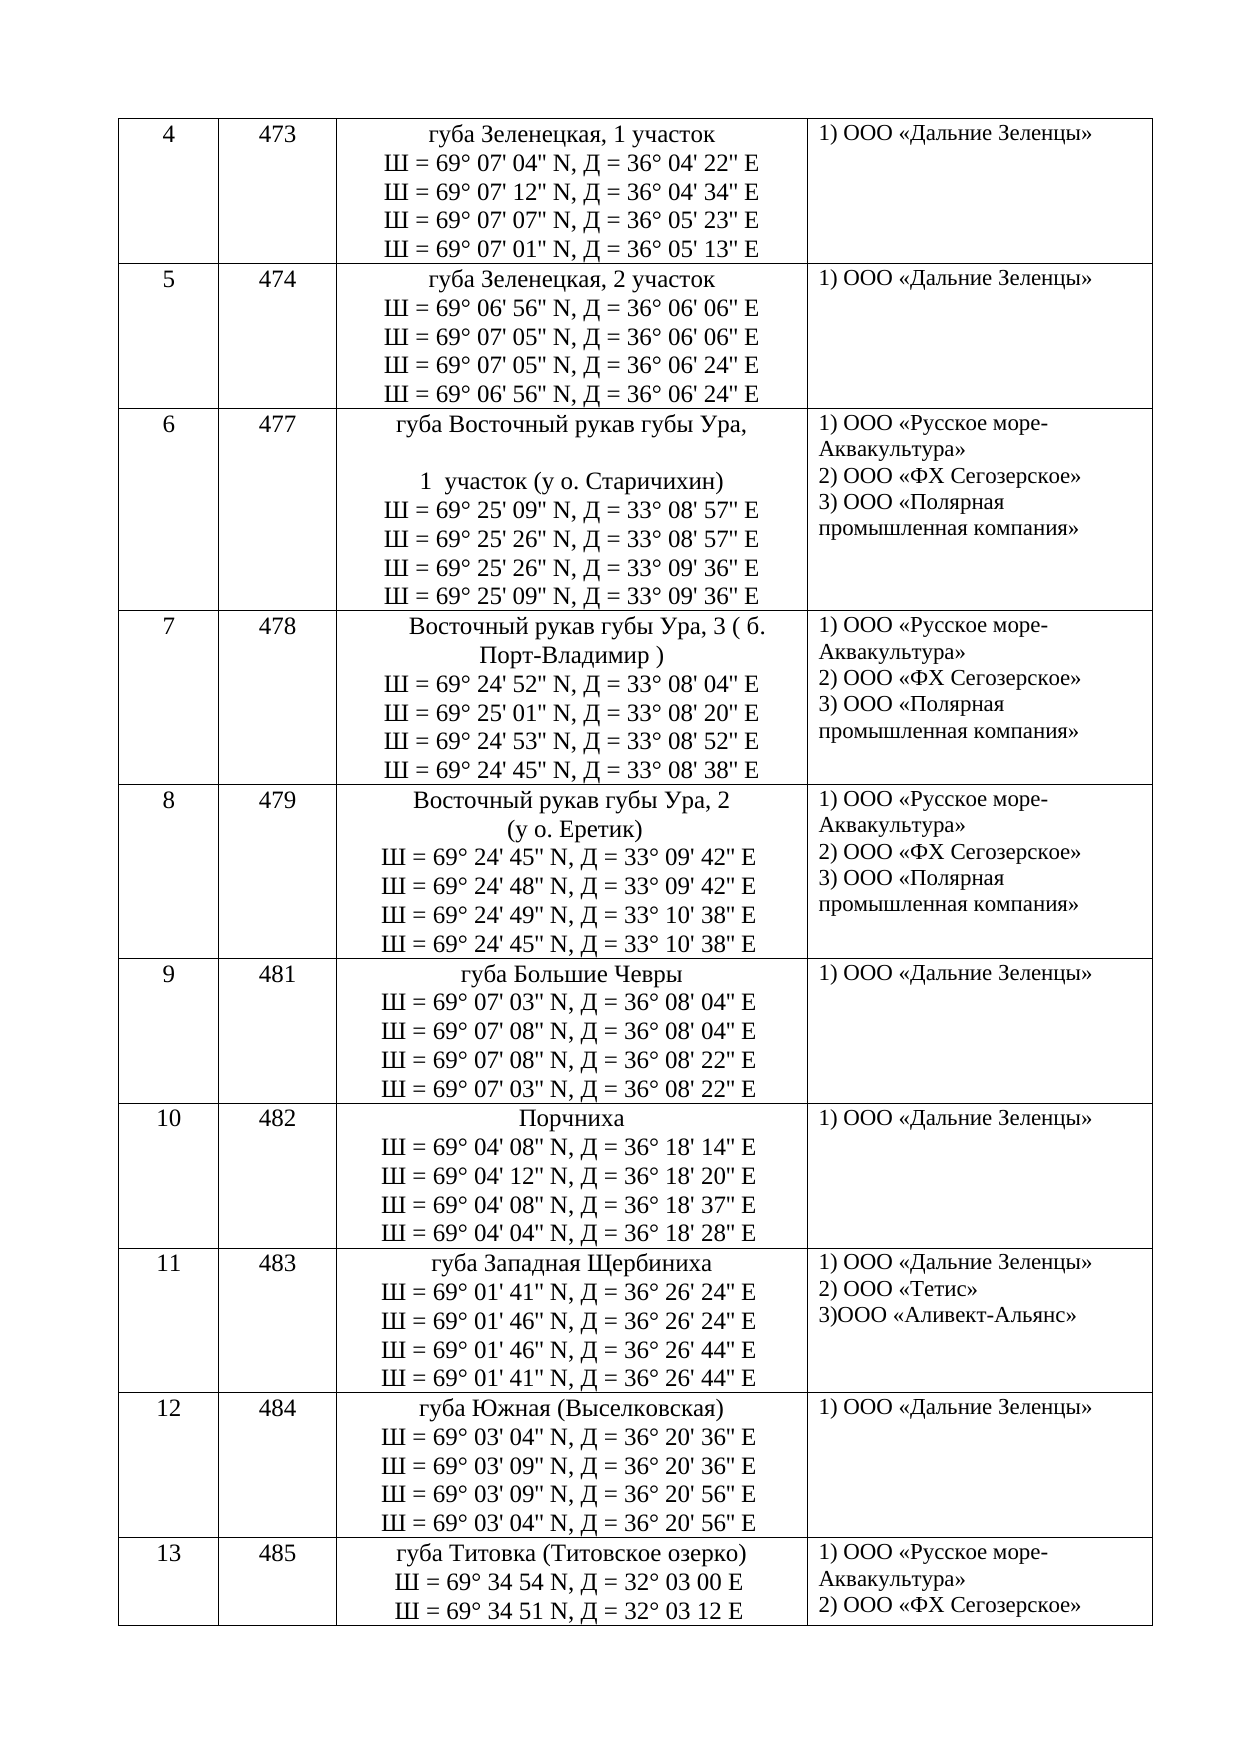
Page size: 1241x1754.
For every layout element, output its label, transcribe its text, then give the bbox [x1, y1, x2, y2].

table_cell 6 [119, 409, 218, 610]
table_cell 483 [219, 1249, 336, 1392]
table_cell Восточный рукав губы Ура, 3 ( б. Порт-Владимир ) [337, 611, 807, 784]
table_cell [808, 1538, 1152, 1624]
table_cell 1) ООО «Дальние Зеленцы» [808, 959, 1152, 1102]
table_cell 479 [219, 785, 336, 958]
table_cell 12 [119, 1393, 218, 1537]
table_cell губа Западная Щербиниха [337, 1249, 807, 1392]
table_cell 1) ООО «Дальние Зеленцы» [808, 1104, 1152, 1247]
table_cell 8 [119, 785, 218, 958]
table_cell Восточный рукав губы Ура, 2 (у о. Еретик) [337, 785, 807, 958]
table_cell 485 [219, 1538, 336, 1624]
table_cell 5 [119, 264, 218, 408]
table_cell 1) ООО «Дальние Зеленцы» 2) ООО «Тетис» 3)ООО «Аливект-Альянс» [808, 1249, 1152, 1392]
table_cell губа Южная (Выселковская) [337, 1393, 807, 1537]
table_cell 10 [119, 1104, 218, 1247]
table_cell 1) ООО «Дальние Зеленцы» [808, 264, 1152, 408]
table_cell губа Зеленецкая, 1 участок [337, 119, 807, 263]
table_cell 484 [219, 1393, 336, 1537]
table_cell 473 [219, 119, 336, 263]
table_cell 13 [119, 1538, 218, 1624]
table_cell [808, 119, 1152, 263]
table_cell 11 [119, 1249, 218, 1392]
table_cell губа Большие Чевры [337, 959, 807, 1102]
table_cell 482 [219, 1104, 336, 1247]
table_cell 1) ООО «Дальние Зеленцы» [808, 1393, 1152, 1537]
table_cell 477 [219, 409, 336, 610]
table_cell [337, 1538, 807, 1624]
table_cell 1) ООО «Русское море-Аквакультура» 2) ООО «ФХ Сегозерское» 3) ООО «Полярная промышленная компания» [808, 611, 1152, 784]
table_cell губа Восточный рукав губы Ура, 1 участок (у о. Старичихин) [337, 409, 807, 610]
table_cell 474 [219, 264, 336, 408]
table_cell 9 [119, 959, 218, 1102]
table_cell 7 [119, 611, 218, 784]
table_cell Порчниха [337, 1104, 807, 1247]
table_cell 1) ООО «Русское море-Аквакультура» 2) ООО «ФХ Сегозерское» 3) ООО «Полярная промышленная компания» [808, 409, 1152, 610]
table_cell 481 [219, 959, 336, 1102]
table_cell 4 [119, 119, 218, 263]
table_cell 1) ООО «Русское море-Аквакультура» 2) ООО «ФХ Сегозерское» 3) ООО «Полярная промышленная компания» [808, 785, 1152, 958]
table_cell губа Зеленецкая, 2 участок [337, 264, 807, 408]
table_cell 478 [219, 611, 336, 784]
